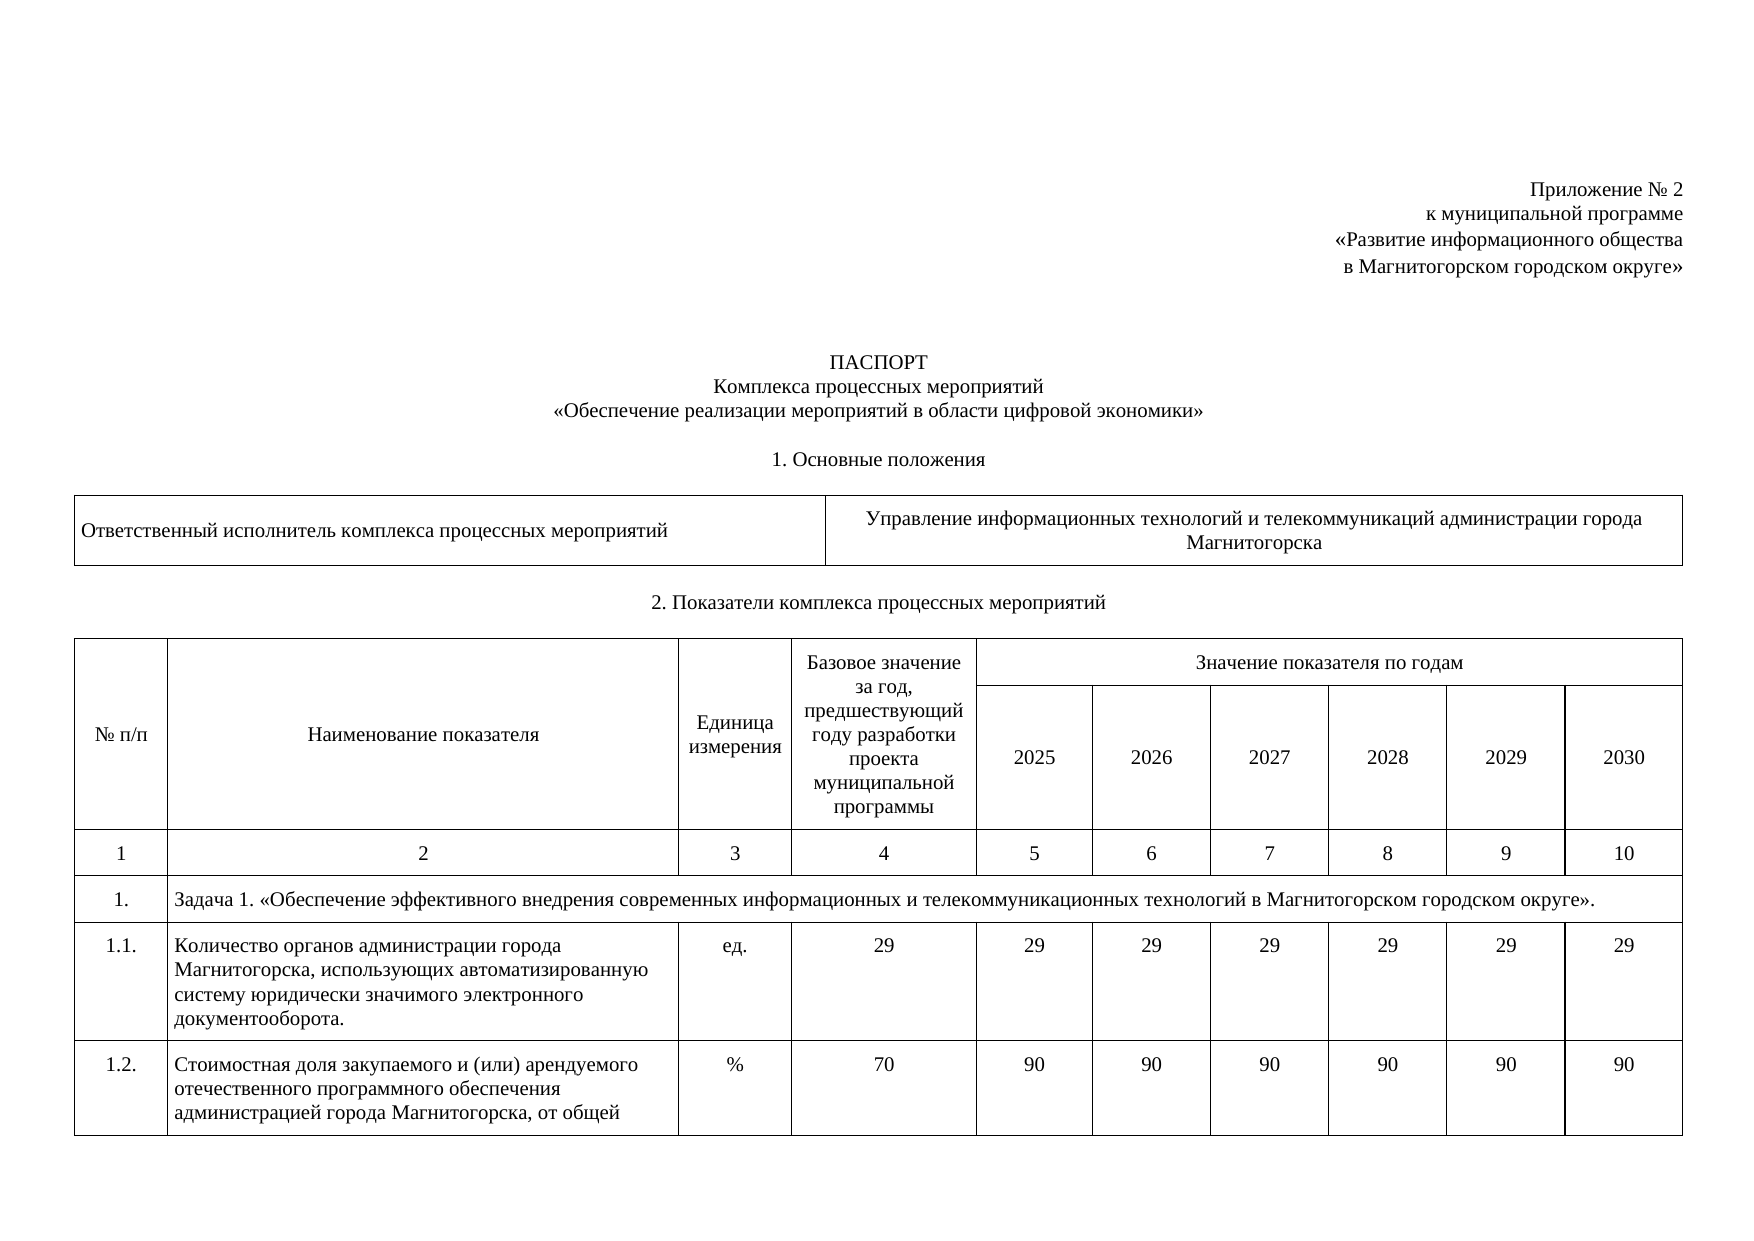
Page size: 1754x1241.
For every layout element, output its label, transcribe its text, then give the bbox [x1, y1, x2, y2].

table_cell 3 [679, 830, 791, 875]
table_cell 2026 [1093, 686, 1210, 829]
table_header Значение показателя по годам [977, 639, 1682, 684]
table_cell 1 [75, 830, 167, 875]
table_cell 29 [1329, 923, 1446, 1040]
table_cell 29 [1211, 923, 1328, 1040]
table_cell 9 [1447, 830, 1564, 875]
text 1. Основные положения [74, 446, 1683, 471]
table_cell 29 [1447, 923, 1564, 1040]
text в Магнитогорском городском округе» [74, 252, 1683, 278]
table_cell 8 [1329, 830, 1446, 875]
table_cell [168, 1041, 678, 1135]
text Комплекса процессных мероприятий [74, 374, 1683, 398]
table_header № п/п [75, 639, 167, 829]
table_cell 90 [1211, 1041, 1328, 1135]
text Приложение № 2 [74, 177, 1683, 201]
table_cell 90 [1093, 1041, 1210, 1135]
table_cell 2028 [1329, 686, 1446, 829]
table_header Ответственный исполнитель комплекса процессных мероприятий [75, 496, 825, 565]
table_cell 4 [792, 830, 976, 875]
table_header Базовое значение за год, предшествующий году разработки проекта муниципальной программы [792, 639, 976, 829]
table_cell 10 [1566, 830, 1682, 875]
table_cell 2029 [1447, 686, 1564, 829]
table_cell 70 [792, 1041, 976, 1135]
table_cell 2027 [1211, 686, 1328, 829]
table_cell ед. [679, 923, 791, 1040]
table_cell 6 [1093, 830, 1210, 875]
table_cell 2 [168, 830, 678, 875]
table_cell 1.2. [75, 1041, 167, 1135]
table_cell 90 [1566, 1041, 1682, 1135]
table_cell 90 [977, 1041, 1092, 1135]
table_cell 29 [792, 923, 976, 1040]
table_cell 1.1. [75, 923, 167, 1040]
table_cell Количество органов администрации города Магнитогорска, использующих автоматизированную систему юридически значимого электронного документооборота. [168, 923, 678, 1040]
table_header Управление информационных технологий и телекоммуникаций администрации города Магнитогорска [826, 496, 1682, 565]
table_cell 2025 [977, 686, 1092, 829]
table_cell 29 [1566, 923, 1682, 1040]
table_cell 1. [75, 876, 167, 922]
table_cell 29 [1093, 923, 1210, 1040]
text к муниципальной программе [74, 201, 1683, 225]
table_header Единица измерения [679, 639, 791, 829]
table_cell 5 [977, 830, 1092, 875]
table_cell 90 [1329, 1041, 1446, 1135]
text 2. Показатели комплекса процессных мероприятий [74, 590, 1683, 614]
table_cell % [679, 1041, 791, 1135]
table_cell 2030 [1566, 686, 1682, 829]
table_cell 90 [1447, 1041, 1564, 1135]
text «Обеспечение реализации мероприятий в области цифровой экономики» [74, 398, 1683, 422]
table_cell 7 [1211, 830, 1328, 875]
text «Развитие информационного общества [74, 225, 1683, 252]
table_header Наименование показателя [168, 639, 678, 829]
text ПАСПОРТ [74, 350, 1683, 374]
table_cell Задача 1. «Обеспечение эффективного внедрения современных информационных и телекоммуникационных технологий в Магнитогорском городском округе». [168, 876, 1682, 922]
table_cell 29 [977, 923, 1092, 1040]
